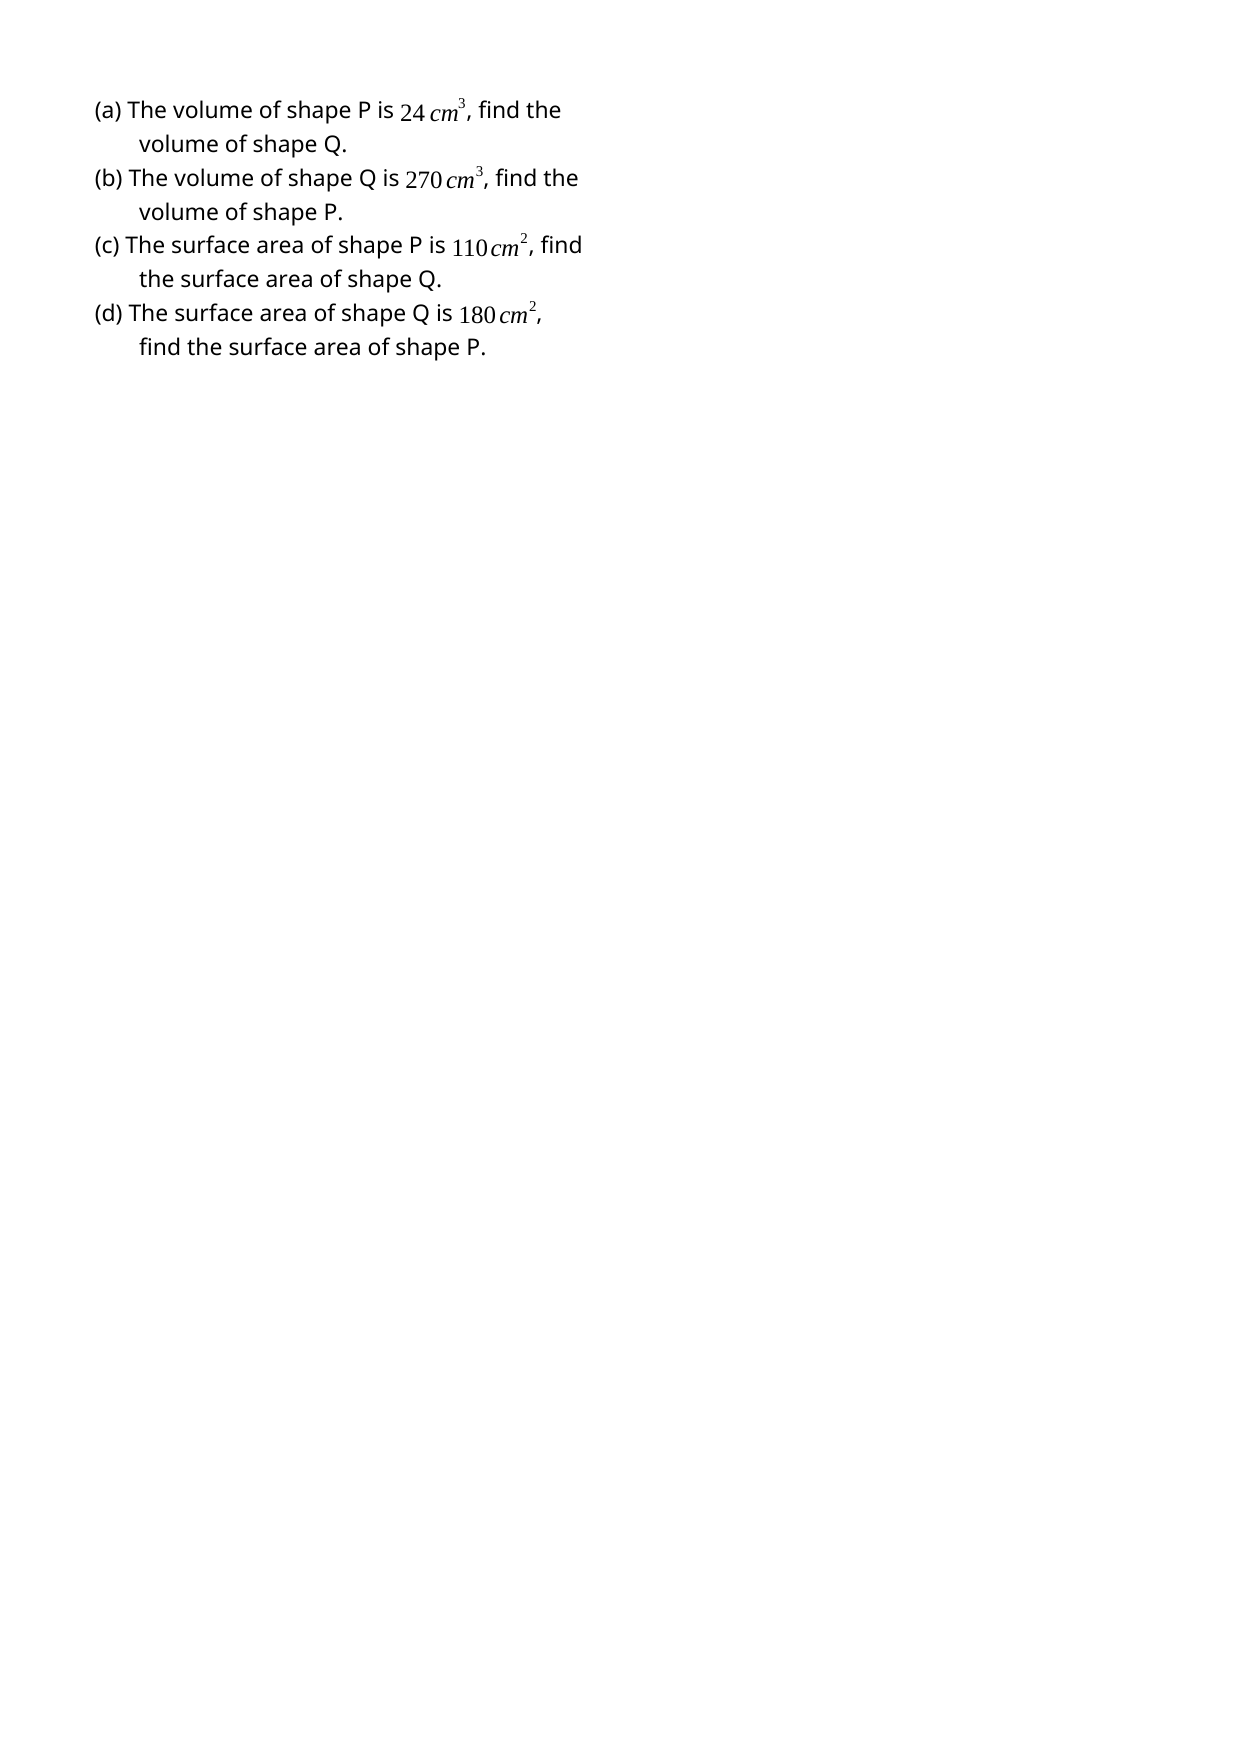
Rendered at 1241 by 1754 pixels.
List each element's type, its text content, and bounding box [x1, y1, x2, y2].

text (d) The surface area of shape Q is , find the surface area of shape P. [94, 297, 583, 362]
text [94, 162, 583, 227]
text (c) The surface area of shape P is , find the surface area of shape Q. [94, 229, 583, 294]
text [94, 94, 583, 159]
